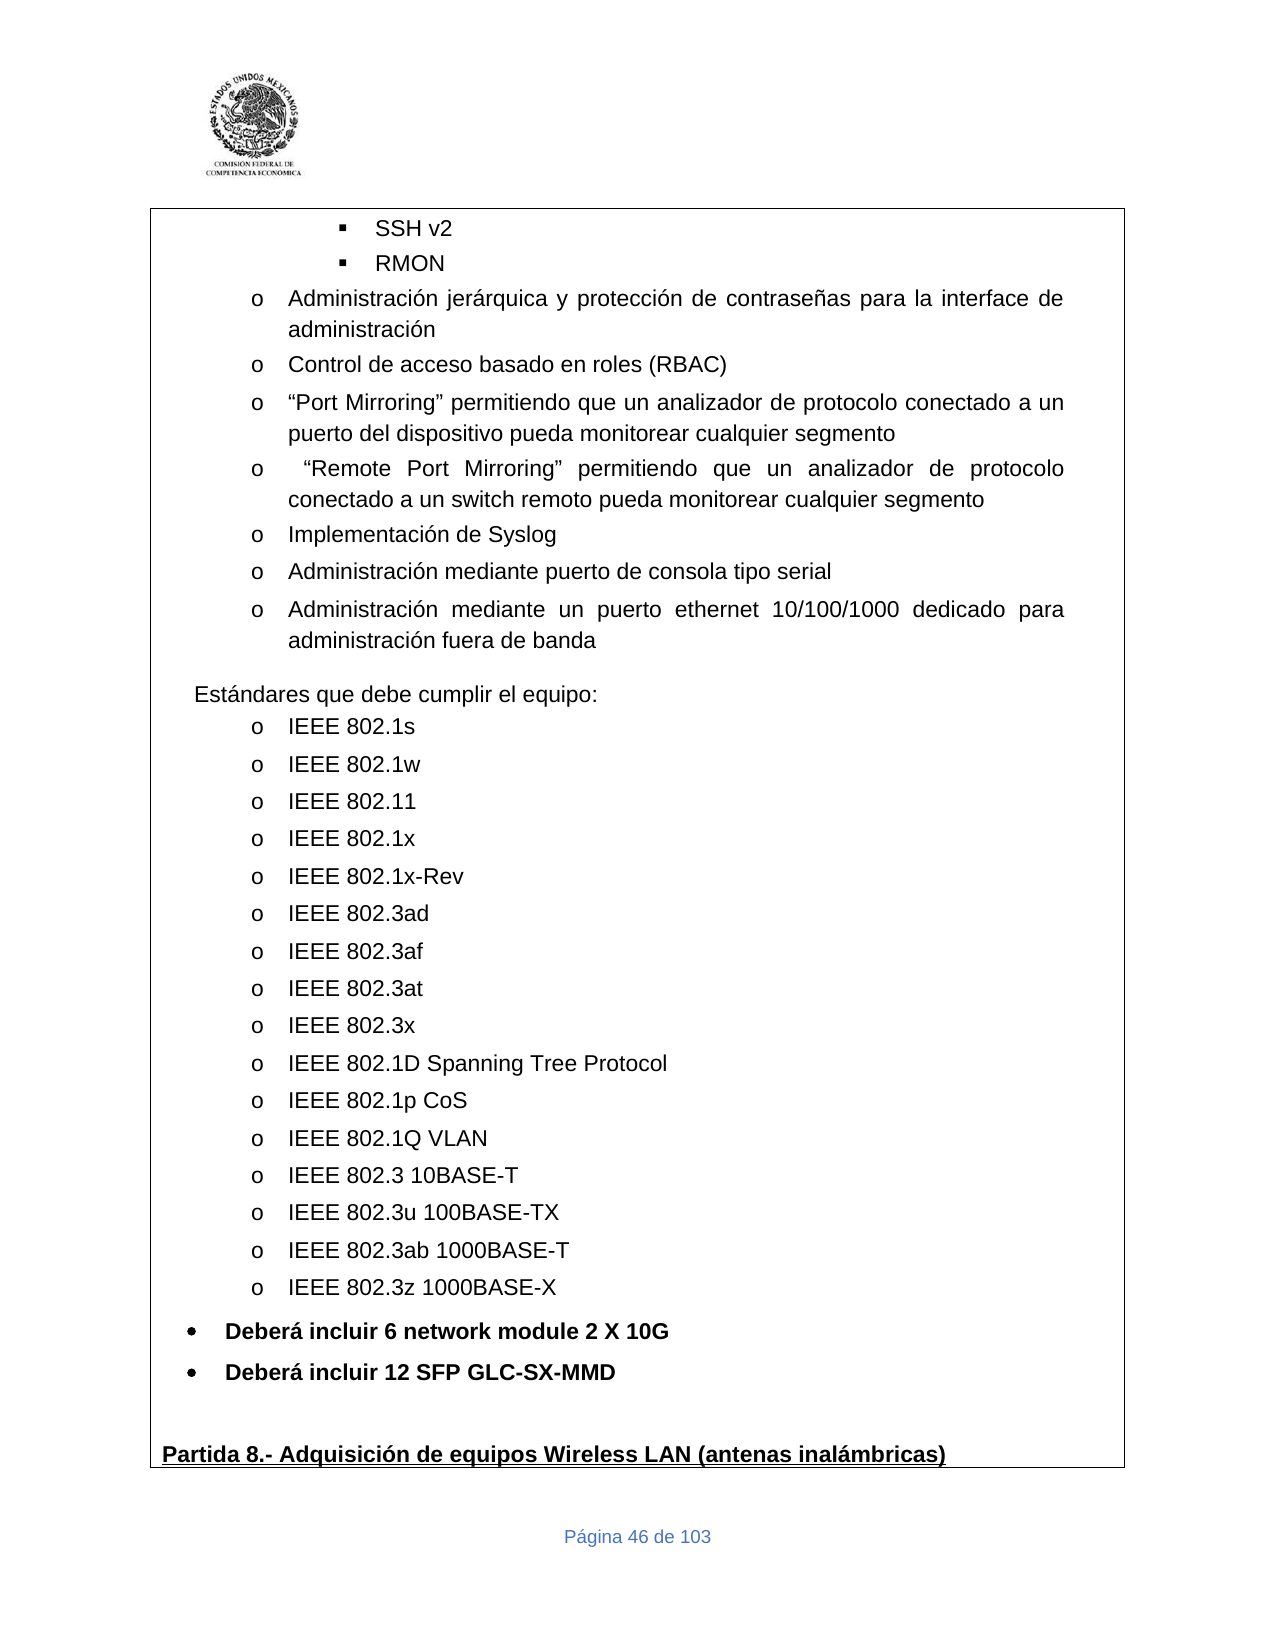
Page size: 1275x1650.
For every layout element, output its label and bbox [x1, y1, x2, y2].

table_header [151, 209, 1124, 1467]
picture [188, 73, 322, 179]
